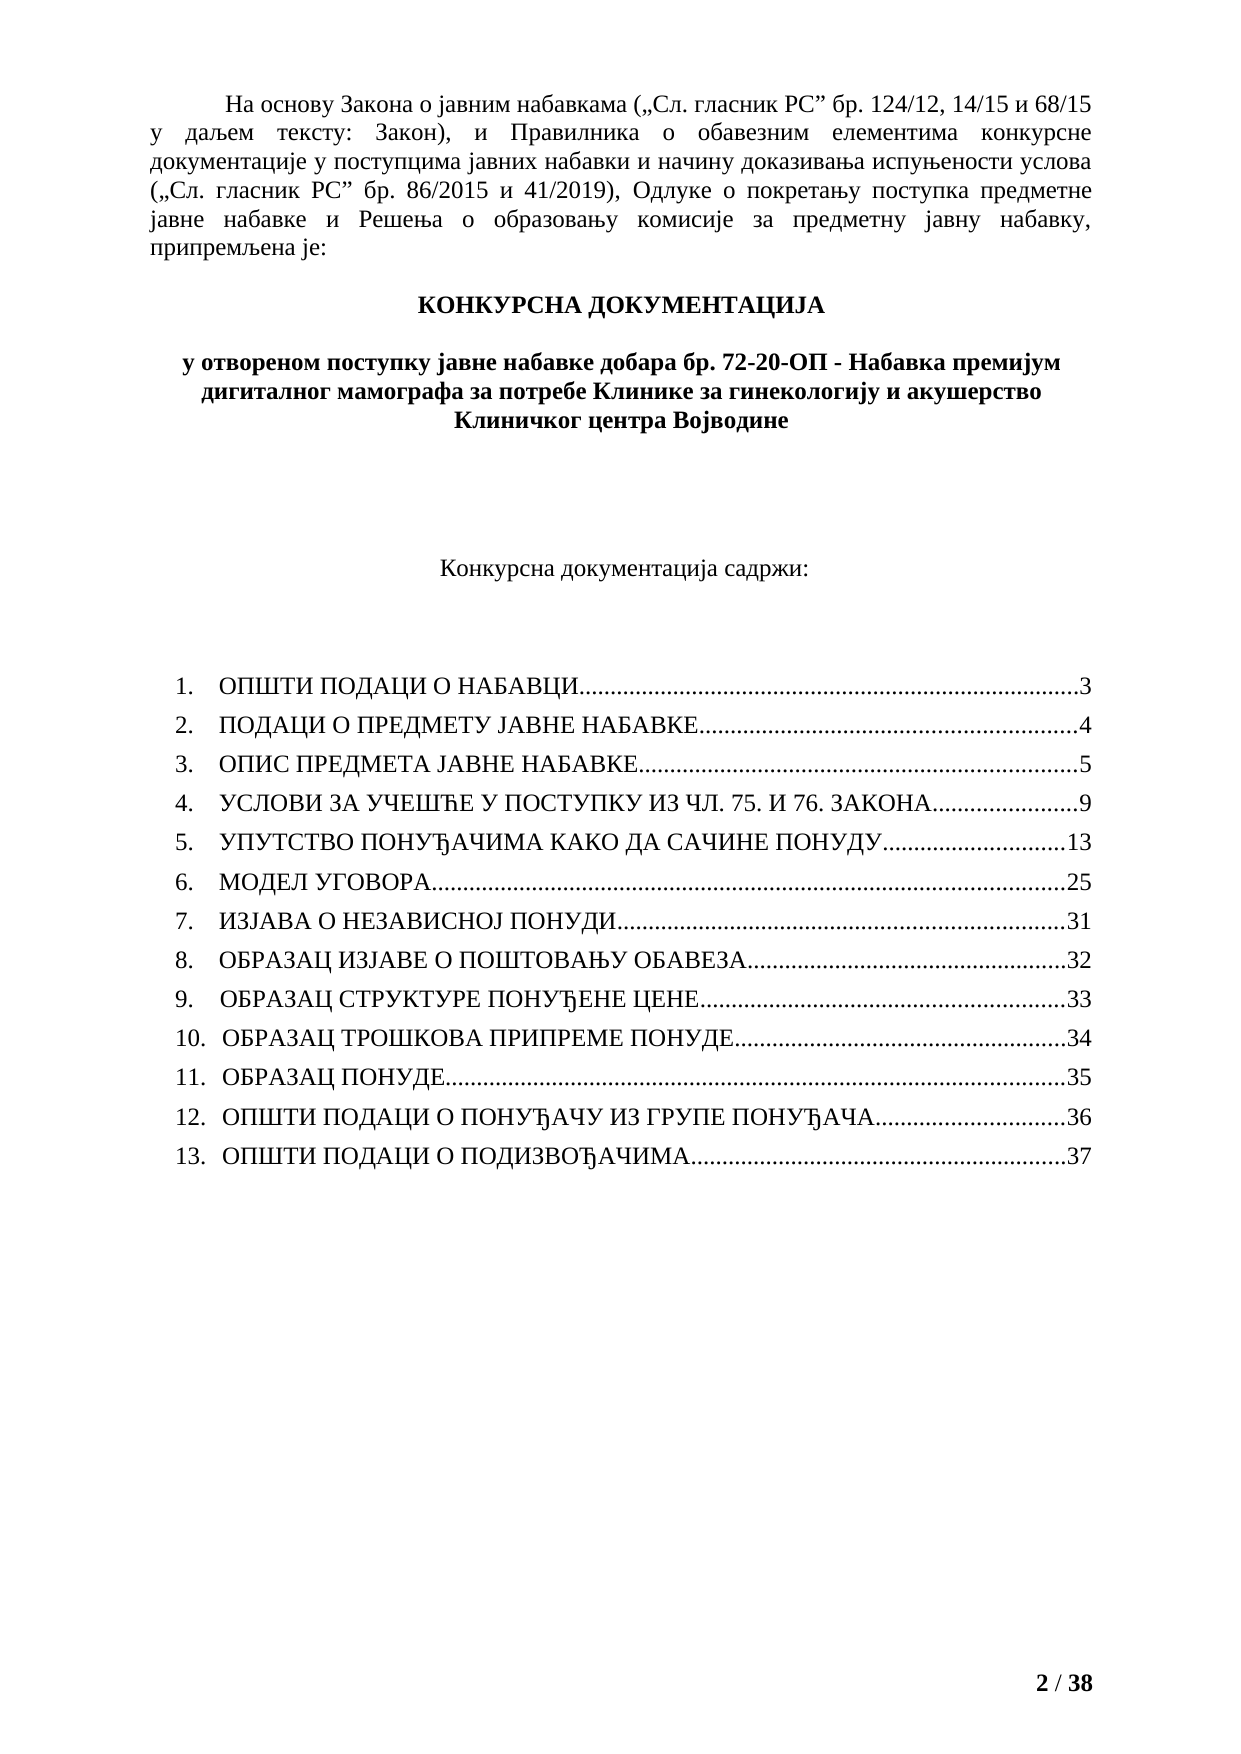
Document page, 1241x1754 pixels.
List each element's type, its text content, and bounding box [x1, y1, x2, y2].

text Конкурсна документација садржи: [150, 553, 1093, 582]
text у отвореном поступку јавне набавке добара бр. 72-20-OП - Набавка премијум дигиталног мамографа за потребе Клинике за гинекологију и акушерство Клиничког центра Војводине [150, 347, 1093, 434]
text На основу Закона о јавним набавкама („Сл. гласник РС” бр. 124/12, 14/15 и 68/15 у даљем тексту: Закон), и Правилника о обавезним елементима конкурсне документације у поступцима јавних набавки и начину доказивања испуњености услова („Сл. гласник РС” бр. 86/2015 и 41/2019), Одлуке о покретању поступка предметне јавне набавке и Решења о образовању комисије за предметну јавну набавку, припремљена је: [150, 89, 1093, 261]
text КОНКУРСНА ДОКУМЕНТАЦИЈА [150, 290, 1093, 319]
